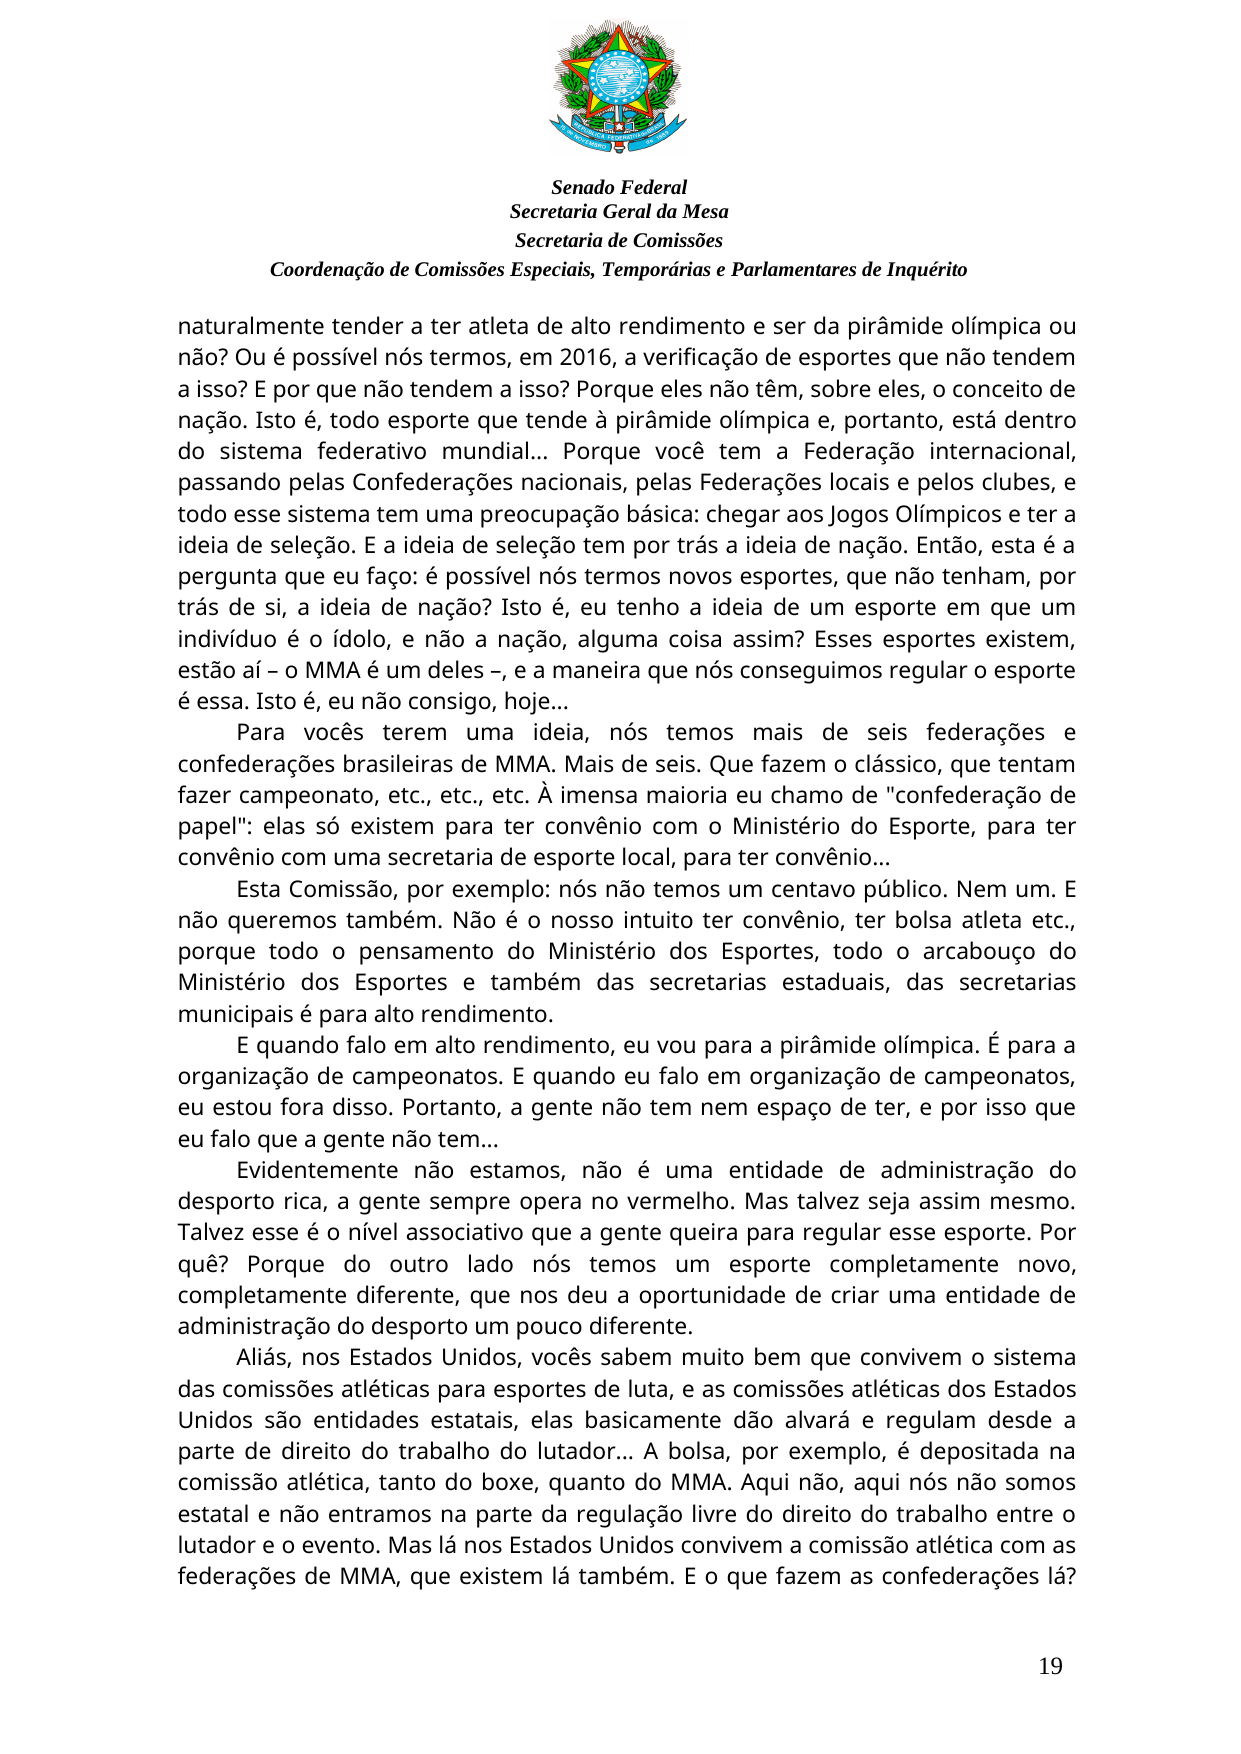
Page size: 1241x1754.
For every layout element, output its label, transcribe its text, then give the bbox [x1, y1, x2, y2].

text Esta Comissão, por exemplo: nós não temos um centavo público. Nem um. E não queremos também. Não é o nosso intuito ter convênio, ter bolsa atleta etc., porque todo o pensamento do Ministério dos Esportes, todo o arcabouço do Ministério dos Esportes e também das secretarias estaduais, das secretarias municipais é para alto rendimento. [177, 872, 1078, 1029]
text Para vocês terem uma ideia, nós temos mais de seis federações e confederações brasileiras de MMA. Mais de seis. Que fazem o clássico, que tentam fazer campeonato, etc., etc., etc. À imensa maioria eu chamo de "confederação de papel": elas só existem para ter convênio com o Ministério do Esporte, para ter convênio com uma secretaria de esporte local, para ter convênio... [177, 716, 1078, 872]
text E quando falo em alto rendimento, eu vou para a pirâmide olímpica. É para a organização de campeonatos. E quando eu falo em organização de campeonatos, eu estou fora disso. Portanto, a gente não tem nem espaço de ter, e por isso que eu falo que a gente não tem... [177, 1029, 1078, 1154]
picture [547, 18, 689, 156]
text Evidentemente não estamos, não é uma entidade de administração do desporto rica, a gente sempre opera no vermelho. Mas talvez seja assim mesmo. Talvez esse é o nível associativo que a gente queira para regular esse esporte. Por quê? Porque do outro lado nós temos um esporte completamente novo, completamente diferente, que nos deu a oportunidade de criar uma entidade de administração do desporto um pouco diferente. [177, 1154, 1078, 1341]
